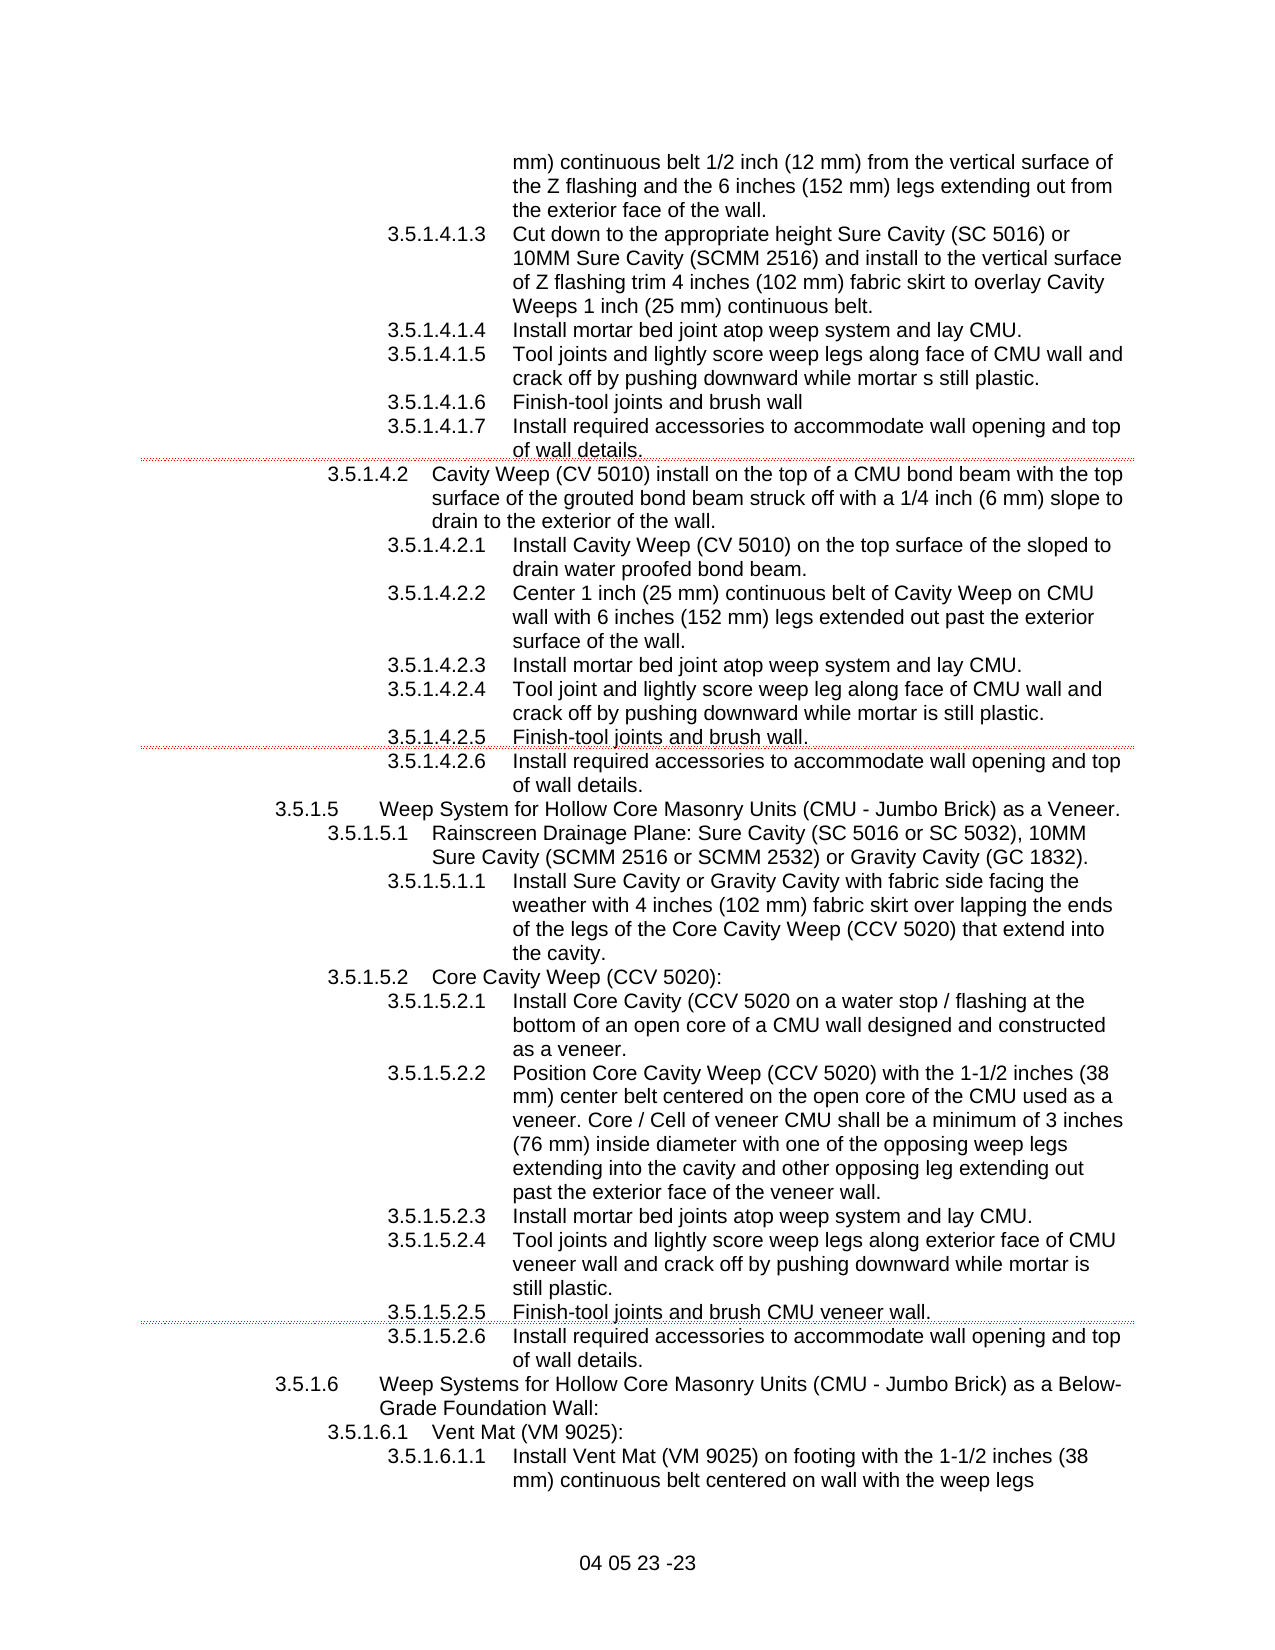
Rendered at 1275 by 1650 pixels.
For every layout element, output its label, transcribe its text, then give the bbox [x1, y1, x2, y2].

list Install mortar bed joints atop weep system and lay CMU. [387, 1204, 1125, 1228]
list Core Cavity Weep (CCV 5020): [327, 964, 1125, 988]
list Vent Mat (VM 9025): [327, 1420, 1125, 1444]
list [387, 1444, 1125, 1492]
list Weep System for Hollow Core Masonry Units (CMU - Jumbo Brick) as a Veneer. [275, 797, 1125, 821]
list Install mortar bed joint atop weep system and lay CMU. [387, 653, 1125, 677]
list Finish-tool joints and brush wall. [387, 725, 1125, 749]
list Center 1 inch (25 mm) continuous belt of Cavity Weep on CMU wall with 6 inches (152 mm) legs extended out past the exterior surface of the wall. [387, 581, 1125, 653]
list Finish-tool joints and brush wall [387, 389, 1125, 413]
list Position Core Cavity Weep (CCV 5020) with the 1-1/2 inches (38 mm) center belt centered on the open core of the CMU used as a veneer. Core / Cell of veneer CMU shall be a minimum of 3 inches (76 mm) inside diameter with one of the opposing weep legs extending into the cavity and other opposing leg extending out past the exterior face of the veneer wall. [387, 1060, 1125, 1204]
list Cut down to the appropriate height Sure Cavity (SC 5016) or 10MM Sure Cavity (SCMM 2516) and install to the vertical surface of Z flashing trim 4 inches (102 mm) fabric skirt to overlay Cavity Weeps 1 inch (25 mm) continuous belt. [387, 222, 1125, 318]
list Weep Systems for Hollow Core Masonry Units (CMU - Jumbo Brick) as a Below-Grade Foundation Wall: [275, 1372, 1125, 1420]
list Install required accessories to accommodate wall opening and top of wall details. [387, 1324, 1125, 1372]
list Rainscreen Drainage Plane: Sure Cavity (SC 5016 or SC 5032), 10MM Sure Cavity (SCMM 2516 or SCMM 2532) or Gravity Cavity (GC 1832). [327, 821, 1125, 869]
list Finish-tool joints and brush CMU veneer wall. [387, 1300, 1125, 1324]
list Install required accessories to accommodate wall opening and top of wall details. [387, 749, 1125, 797]
list Install mortar bed joint atop weep system and lay CMU. [387, 318, 1125, 342]
list Install Cavity Weep (CV 5010) on the top surface of the sloped to drain water proofed bond beam. [387, 533, 1125, 581]
list Install Core Cavity (CCV 5020 on a water stop / flashing at the bottom of an open core of a CMU wall designed and constructed as a veneer. [387, 988, 1125, 1060]
list Tool joints and lightly score weep legs along exterior face of CMU veneer wall and crack off by pushing downward while mortar is still plastic. [387, 1228, 1125, 1300]
list Tool joint and lightly score weep leg along face of CMU wall and crack off by pushing downward while mortar is still plastic. [387, 677, 1125, 725]
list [387, 150, 1125, 222]
list Install Sure Cavity or Gravity Cavity with fabric side facing the weather with 4 inches (102 mm) fabric skirt over lapping the ends of the legs of the Core Cavity Weep (CCV 5020) that extend into the cavity. [387, 869, 1125, 964]
list Tool joints and lightly score weep legs along face of CMU wall and crack off by pushing downward while mortar s still plastic. [387, 342, 1125, 389]
list Cavity Weep (CV 5010) install on the top of a CMU bond beam with the top surface of the grouted bond beam struck off with a 1/4 inch (6 mm) slope to drain to the exterior of the wall. [327, 461, 1125, 533]
list Install required accessories to accommodate wall opening and top of wall details. [387, 413, 1125, 461]
